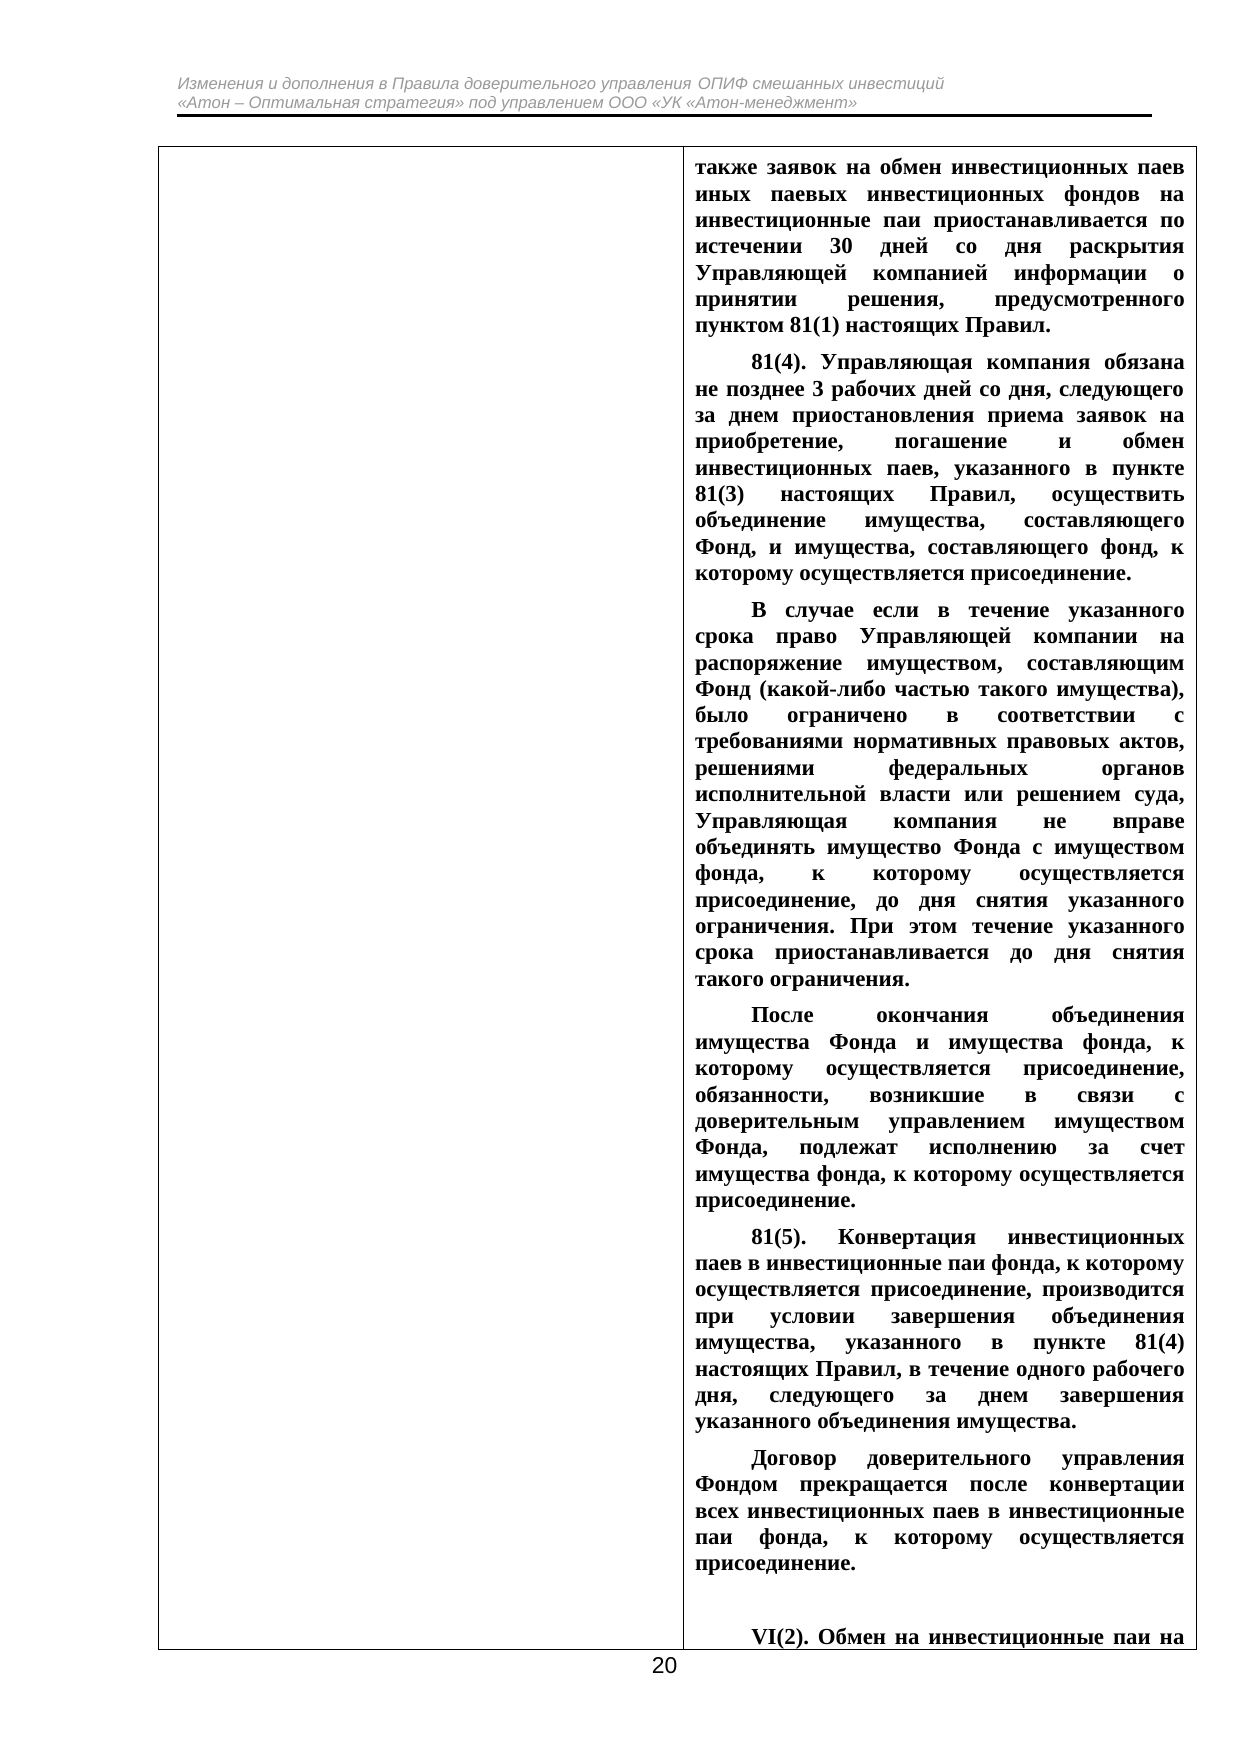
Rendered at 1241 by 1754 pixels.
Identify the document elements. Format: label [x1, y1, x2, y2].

table_cell [159, 147, 683, 1649]
table_cell [684, 147, 1196, 1649]
